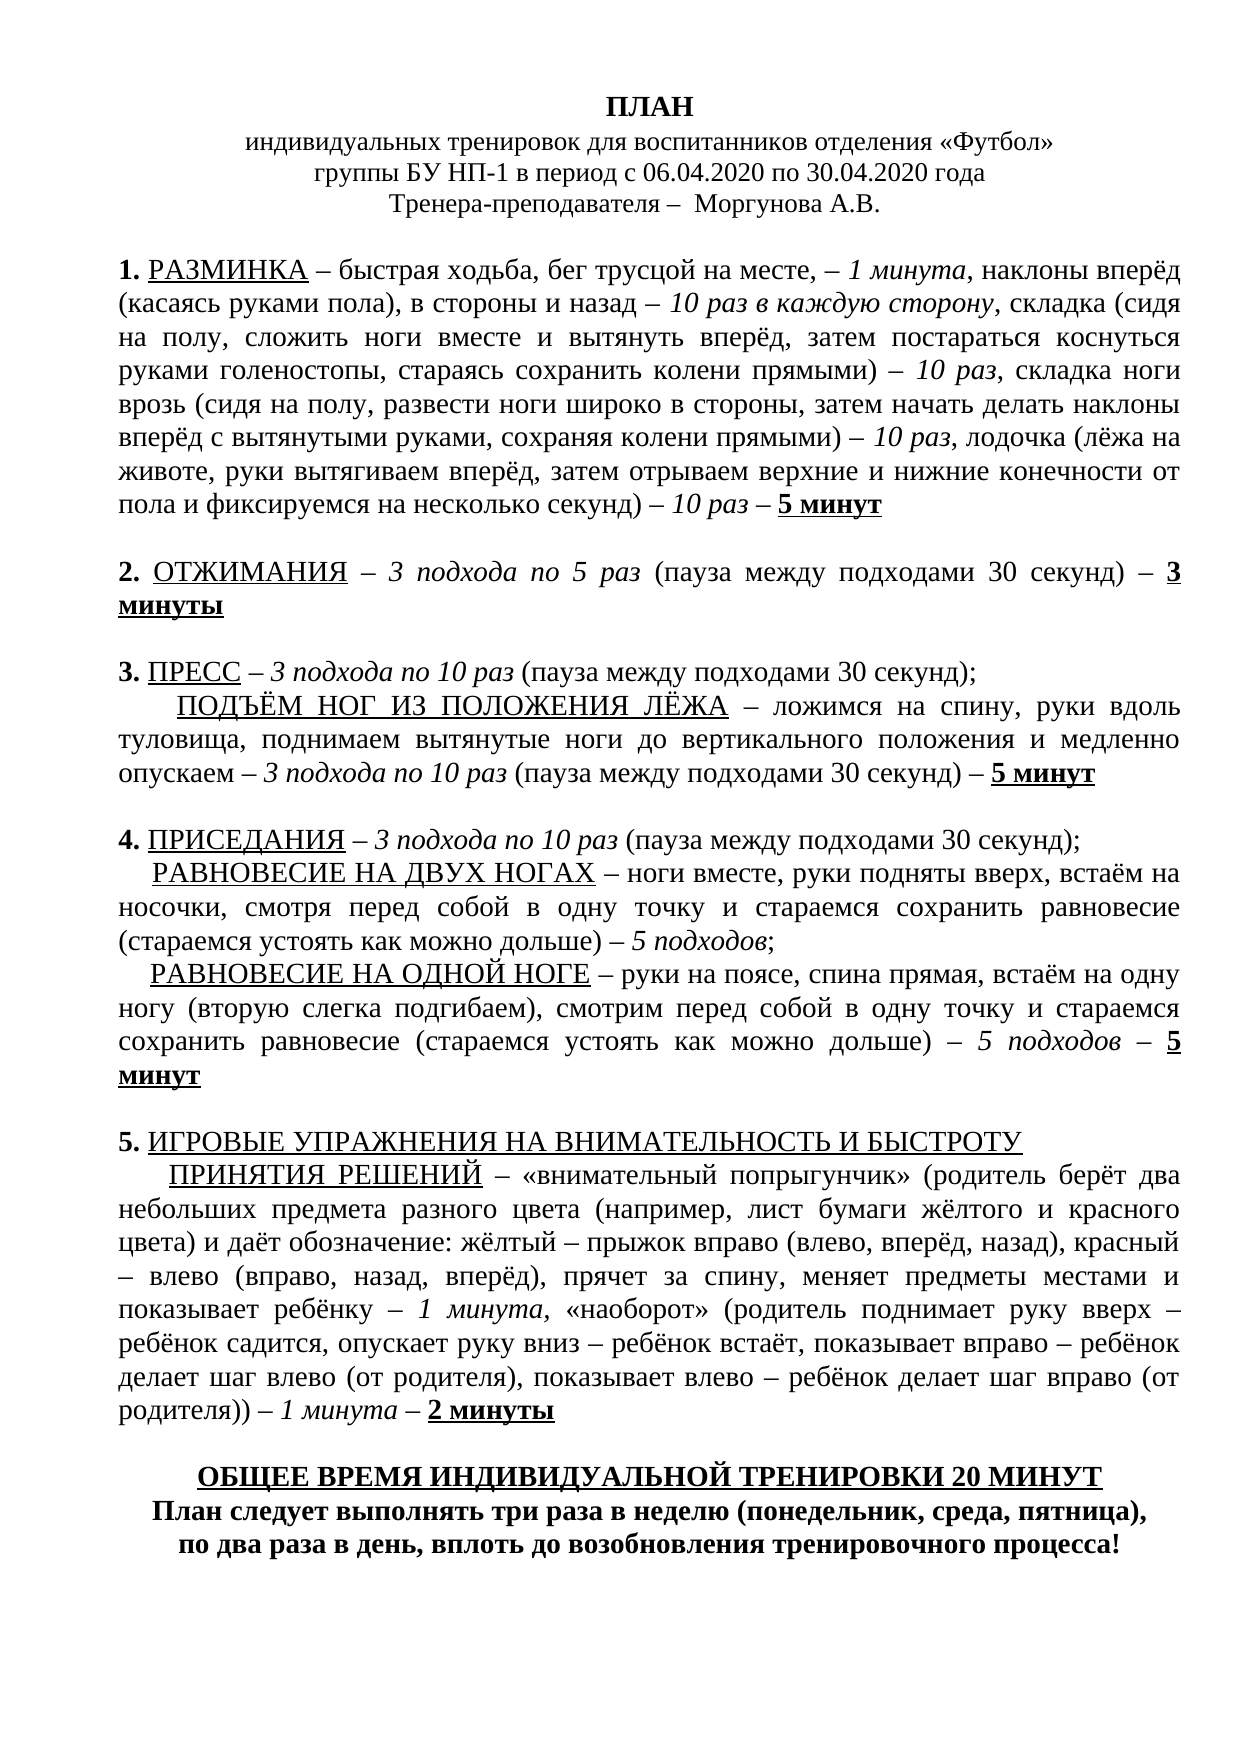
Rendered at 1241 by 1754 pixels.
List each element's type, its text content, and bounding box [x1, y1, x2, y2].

text ПРИНЯТИЯ РЕШЕНИЙ – «внимательный попрыгунчик» (родитель берёт два небольших предмета разного цвета (например, лист бумаги жёлтого и красного цвета) и даёт обозначение: жёлтый – прыжок вправо (влево, вперёд, назад), красный – влево (вправо, назад, вперёд), прячет за спину, меняет предметы местами и показывает ребёнку – 1 минута, «наоборот» (родитель поднимает руку вверх – ребёнок садится, опускает руку вниз – ребёнок встаёт, показывает вправо – ребёнок делает шаг влево (от родителя), показывает влево – ребёнок делает шаг вправо (от родителя)) – 1 минута – 2 минуты [118, 1157, 1181, 1426]
text План следует выполнять три раза в неделю (понедельник, среда, пятница), [118, 1493, 1181, 1526]
text РАВНОВЕСИЕ НА ОДНОЙ НОГЕ – руки на поясе, спина прямая, встаём на одну ногу (вторую слегка подгибаем), смотрим перед собой в одну точку и стараемся сохранить равновесие (стараемся устоять как можно дольше) – 5 подходов – 5 минут [118, 956, 1181, 1090]
text РАВНОВЕСИЕ НА ДВУХ НОГАХ – ноги вместе, руки подняты вверх, встаём на носочки, смотря перед собой в одну точку и стараемся сохранить равновесие (стараемся устоять как можно дольше) – 5 подходов; [118, 856, 1181, 956]
text ПОДЪЁМ НОГ ИЗ ПОЛОЖЕНИЯ ЛЁЖА – ложимся на спину, руки вдоль туловища, поднимаем вытянутые ноги до вертикального положения и медленно опускаем – 3 подхода по 10 раз (пауза между подходами 30 секунд) – 5 минут [118, 688, 1181, 788]
text группы БУ НП-1 в период с 06.04.2020 по 30.04.2020 года [118, 156, 1181, 187]
text Тренера-преподавателя – Моргунова А.В. [88, 187, 1181, 218]
text 4. ПРИСЕДАНИЯ – 3 подхода по 10 раз (пауза между подходами 30 секунд); [118, 822, 1181, 856]
text 3. ПРЕСС – 3 подхода по 10 раз (пауза между подходами 30 секунд); [118, 654, 1181, 688]
text 1. РАЗМИНКА – быстрая ходьба, бег трусцой на месте, – 1 минута, наклоны вперёд (касаясь руками пола), в стороны и назад – 10 раз в каждую сторону, складка (сидя на полу, сложить ноги вместе и вытянуть вперёд, затем постараться коснуться руками голеностопы, стараясь сохранить колени прямыми) – 10 раз, складка ноги врозь (сидя на полу, развести ноги широко в стороны, затем начать делать наклоны вперёд с вытянутыми руками, сохраняя колени прямыми) – 10 раз, лодочка (лёжа на животе, руки вытягиваем вперёд, затем отрываем верхние и нижние конечности от пола и фиксируемся на несколько секунд) – 10 раз – 5 минут [118, 252, 1181, 520]
text ОБЩЕЕ ВРЕМЯ ИНДИВИДУАЛЬНОЙ ТРЕНИРОВКИ 20 МИНУТ [118, 1459, 1181, 1493]
text по два раза в день, вплоть до возобновления тренировочного процесса! [118, 1526, 1181, 1560]
text ПЛАН [118, 89, 1181, 122]
text индивидуальных тренировок для воспитанников отделения «Футбол» [118, 125, 1181, 156]
text 5. ИГРОВЫЕ УПРАЖНЕНИЯ НА ВНИМАТЕЛЬНОСТЬ И БЫСТРОТУ [118, 1124, 1181, 1157]
text 2. ОТЖИМАНИЯ – 3 подхода по 5 раз (пауза между подходами 30 секунд) – 3 минуты [118, 554, 1181, 621]
